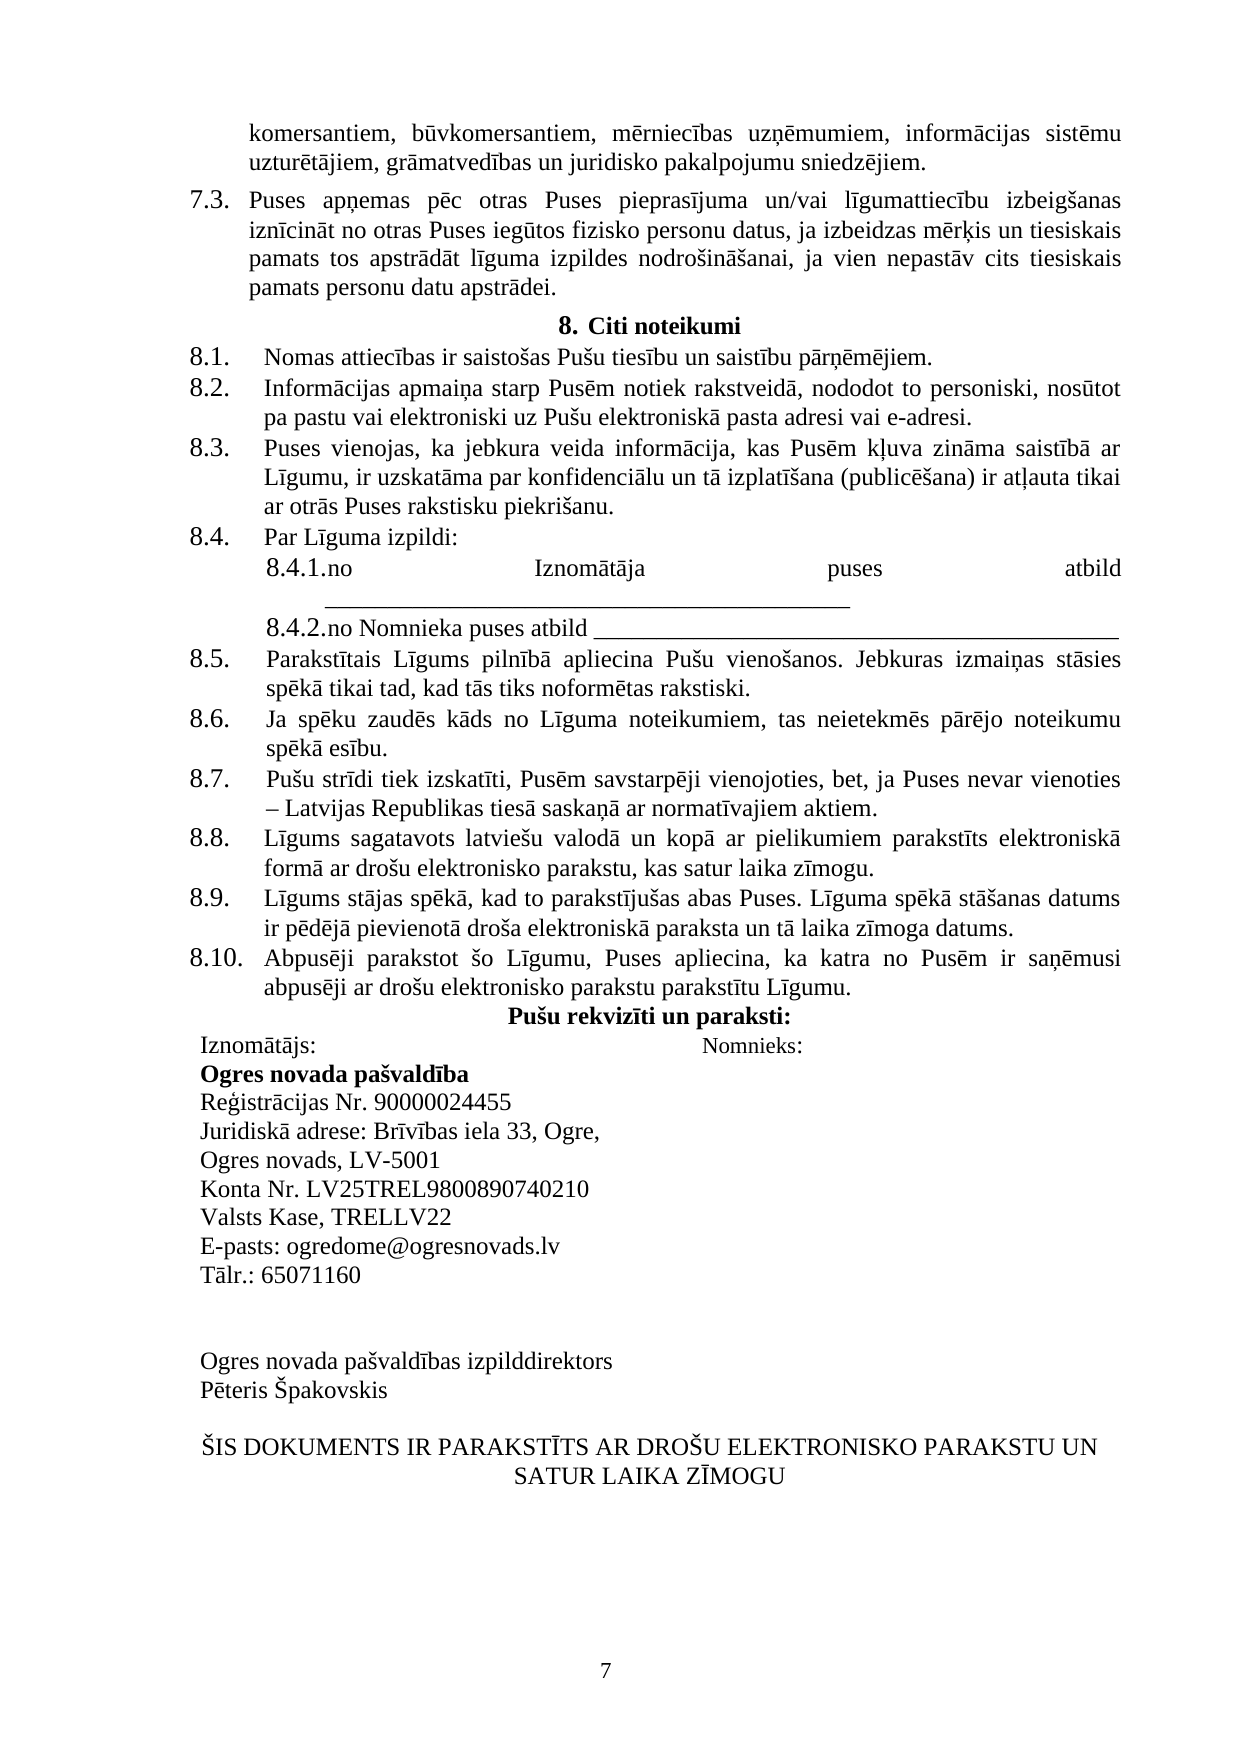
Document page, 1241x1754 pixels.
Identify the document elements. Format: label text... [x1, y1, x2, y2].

list Puses apņemas pēc otras Puses pieprasījuma un/vai līgumattiecību izbeigšanas iznīcināt no otras Puses iegūtos fizisko personu datus, ja izbeidzas mērķis un tiesiskais pamats tos apstrādāt līguma izpildes nodrošināšanai, ja vien nepastāv cits tiesiskais pamats personu datu apstrādei. [189, 183, 1122, 301]
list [189, 118, 1122, 176]
list Pušu strīdi tiek izskatīti, Pusēm savstarpēji vienojoties, bet, ja Puses nevar vienoties – Latvijas Republikas tiesā saskaņā ar normatīvajiem aktiem. [189, 762, 1122, 822]
list Par Līguma izpildi: [189, 520, 1122, 551]
list Parakstītais Līgums pilnībā apliecina Pušu vienošanos. Jebkuras izmaiņas stāsies spēkā tikai tad, kad tās tiks noformētas rakstiski. [189, 642, 1122, 702]
list no Nomnieka puses atbild __________________________________________ [266, 611, 1122, 642]
text Pušu rekvizīti un paraksti: [177, 1001, 1122, 1030]
list Abpusēji parakstot šo Līgumu, Puses apliecina, ka katra no Pusēm ir saņēmusi abpusēji ar drošu elektronisko parakstu parakstītu Līgumu. [189, 941, 1122, 1001]
list no Iznomātāja puses atbild __________________________________________ [266, 551, 1122, 611]
list Līgums stājas spēkā, kad to parakstījušas abas Puses. Līguma spēkā stāšanas datums ir pēdējā pievienotā droša elektroniskā paraksta un tā laika zīmoga datums. [189, 881, 1122, 941]
subtitle Citi noteikumi [177, 309, 1122, 340]
list Ja spēku zaudēs kāds no Līguma noteikumiem, tas neietekmēs pārējo noteikumu spēkā esību. [189, 702, 1122, 762]
list Līgums sagatavots latviešu valodā un kopā ar pielikumiem parakstīts elektroniskā formā ar drošu elektronisko parakstu, kas satur laika zīmogu. [189, 822, 1122, 881]
text ŠIS DOKUMENTS IR PARAKSTĪTS AR DROŠU ELEKTRONISKO PARAKSTU UN SATUR LAIKA ZĪMOGU [177, 1432, 1122, 1490]
table_header Nomnieks: [691, 1030, 1178, 1432]
list Puses vienojas, ka jebkura veida informācija, kas Pusēm kļuva zināma saistībā ar Līgumu, ir uzskatāma par konfidenciālu un tā izplatīšana (publicēšana) ir atļauta tikai ar otrās Puses rakstisku piekrišanu. [189, 431, 1122, 520]
list Nomas attiecības ir saistošas Pušu tiesību un saistību pārņēmējiem. [189, 340, 1122, 371]
list Informācijas apmaiņa starp Pusēm notiek rakstveidā, nododot to personiski, nosūtot pa pastu vai elektroniski uz Pušu elektroniskā pasta adresi vai e-adresi. [189, 371, 1122, 431]
table_header Iznomātājs: Ogres novada pašvaldība Reģistrācijas Nr. 90000024455 Juridiskā adrese: Brīvības iela 33, Ogre, Ogres novads, LV-5001 Konta Nr. LV25TREL9800890740210 Valsts Kase, TRELLV22 E-pasts: ogredome@ogresnovads.lv Tālr.: 65071160 Ogres novada pašvaldības izpilddirektors Pēteris Špakovskis [189, 1030, 691, 1432]
